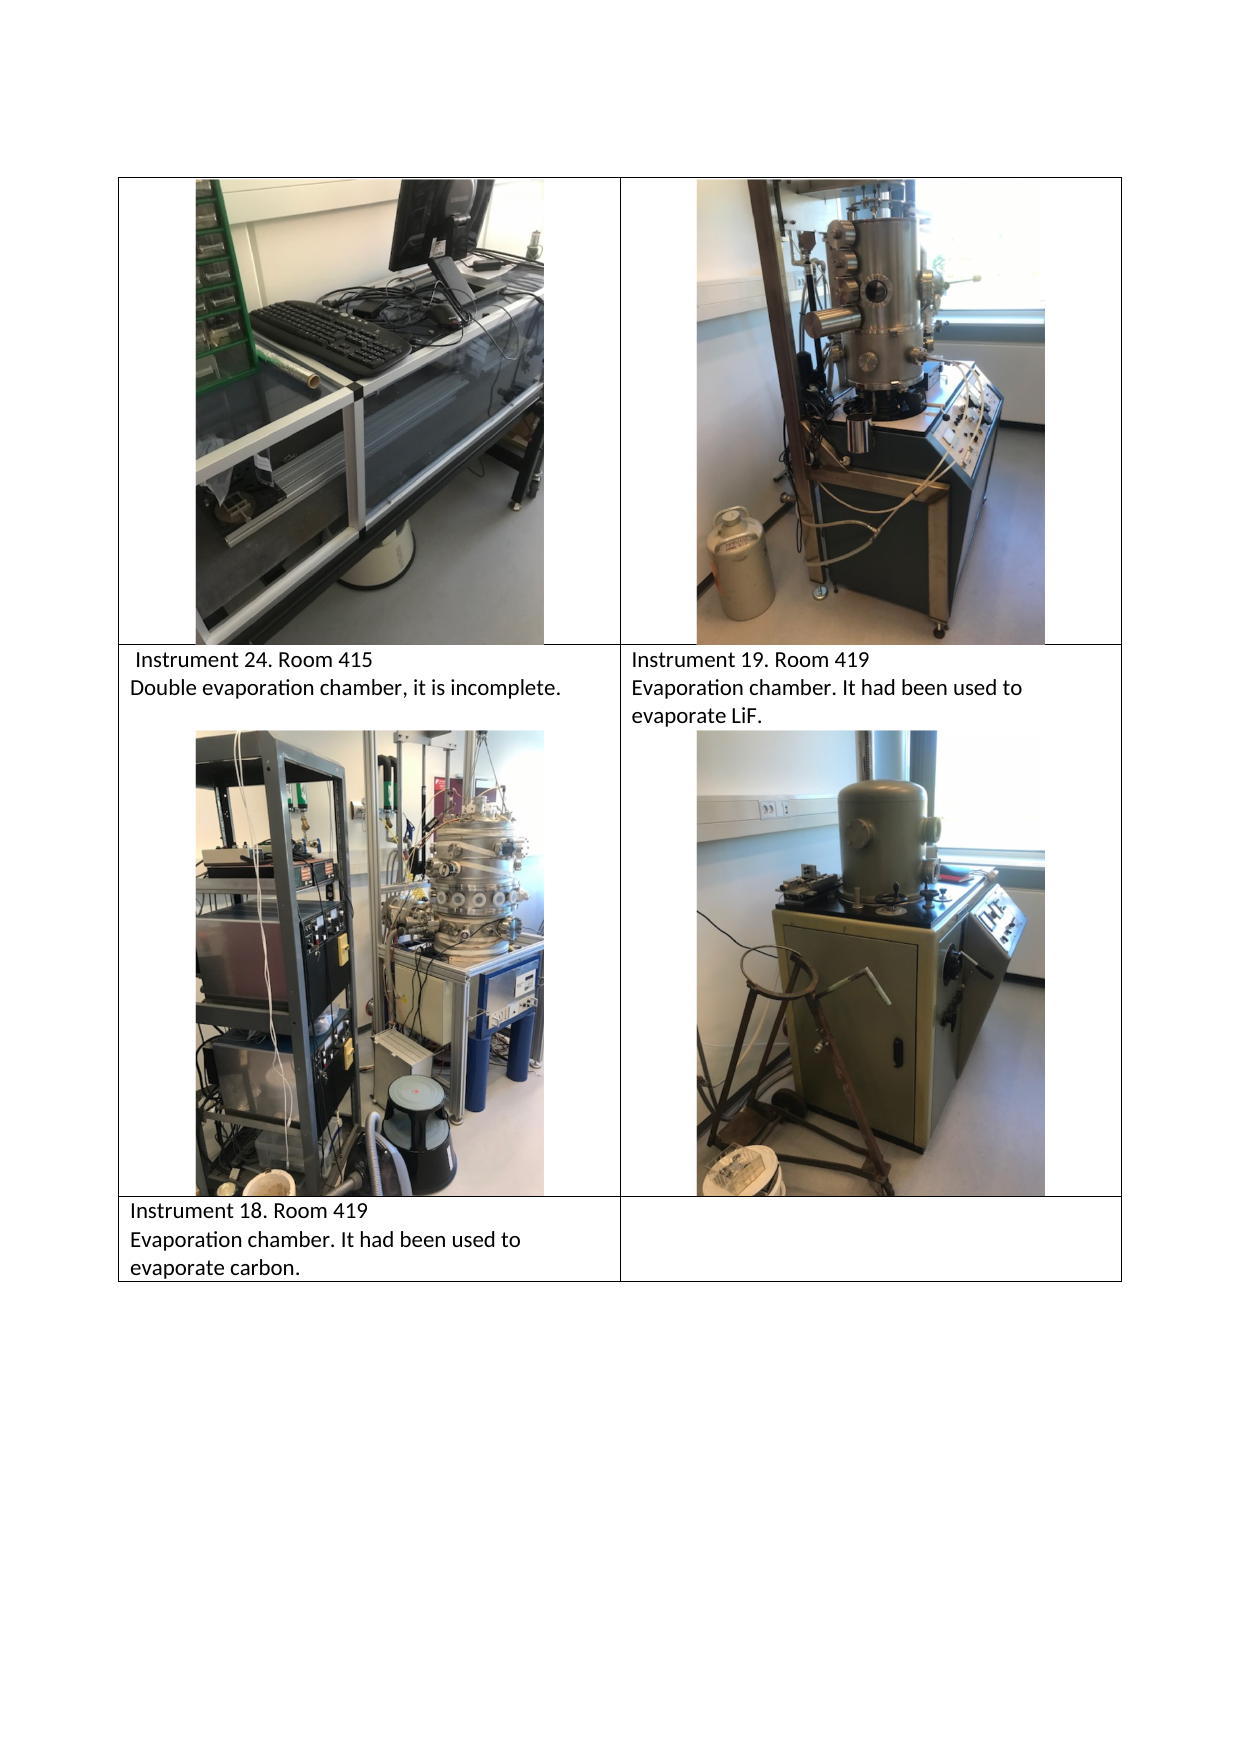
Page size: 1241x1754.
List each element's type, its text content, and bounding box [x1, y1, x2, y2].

picture [196, 731, 544, 1196]
table_cell Instrument 24. Room 415 Double evaporation chamber, it is incomplete. [119, 645, 620, 1196]
picture [697, 180, 1045, 645]
picture [196, 180, 544, 645]
picture [697, 731, 1045, 1196]
table_cell Instrument 25. Room 415 Evaporation chamber. [621, 178, 1121, 644]
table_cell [119, 1197, 620, 1281]
table_cell Instrument 19. Room 419 Evaporation chamber. It had been used to evaporate LiF. [621, 645, 1121, 1196]
table_cell [621, 1197, 1121, 1281]
table_cell Instrument 28. Room 413 Incomplete characterization instrument. The use is unknown. [119, 178, 620, 644]
